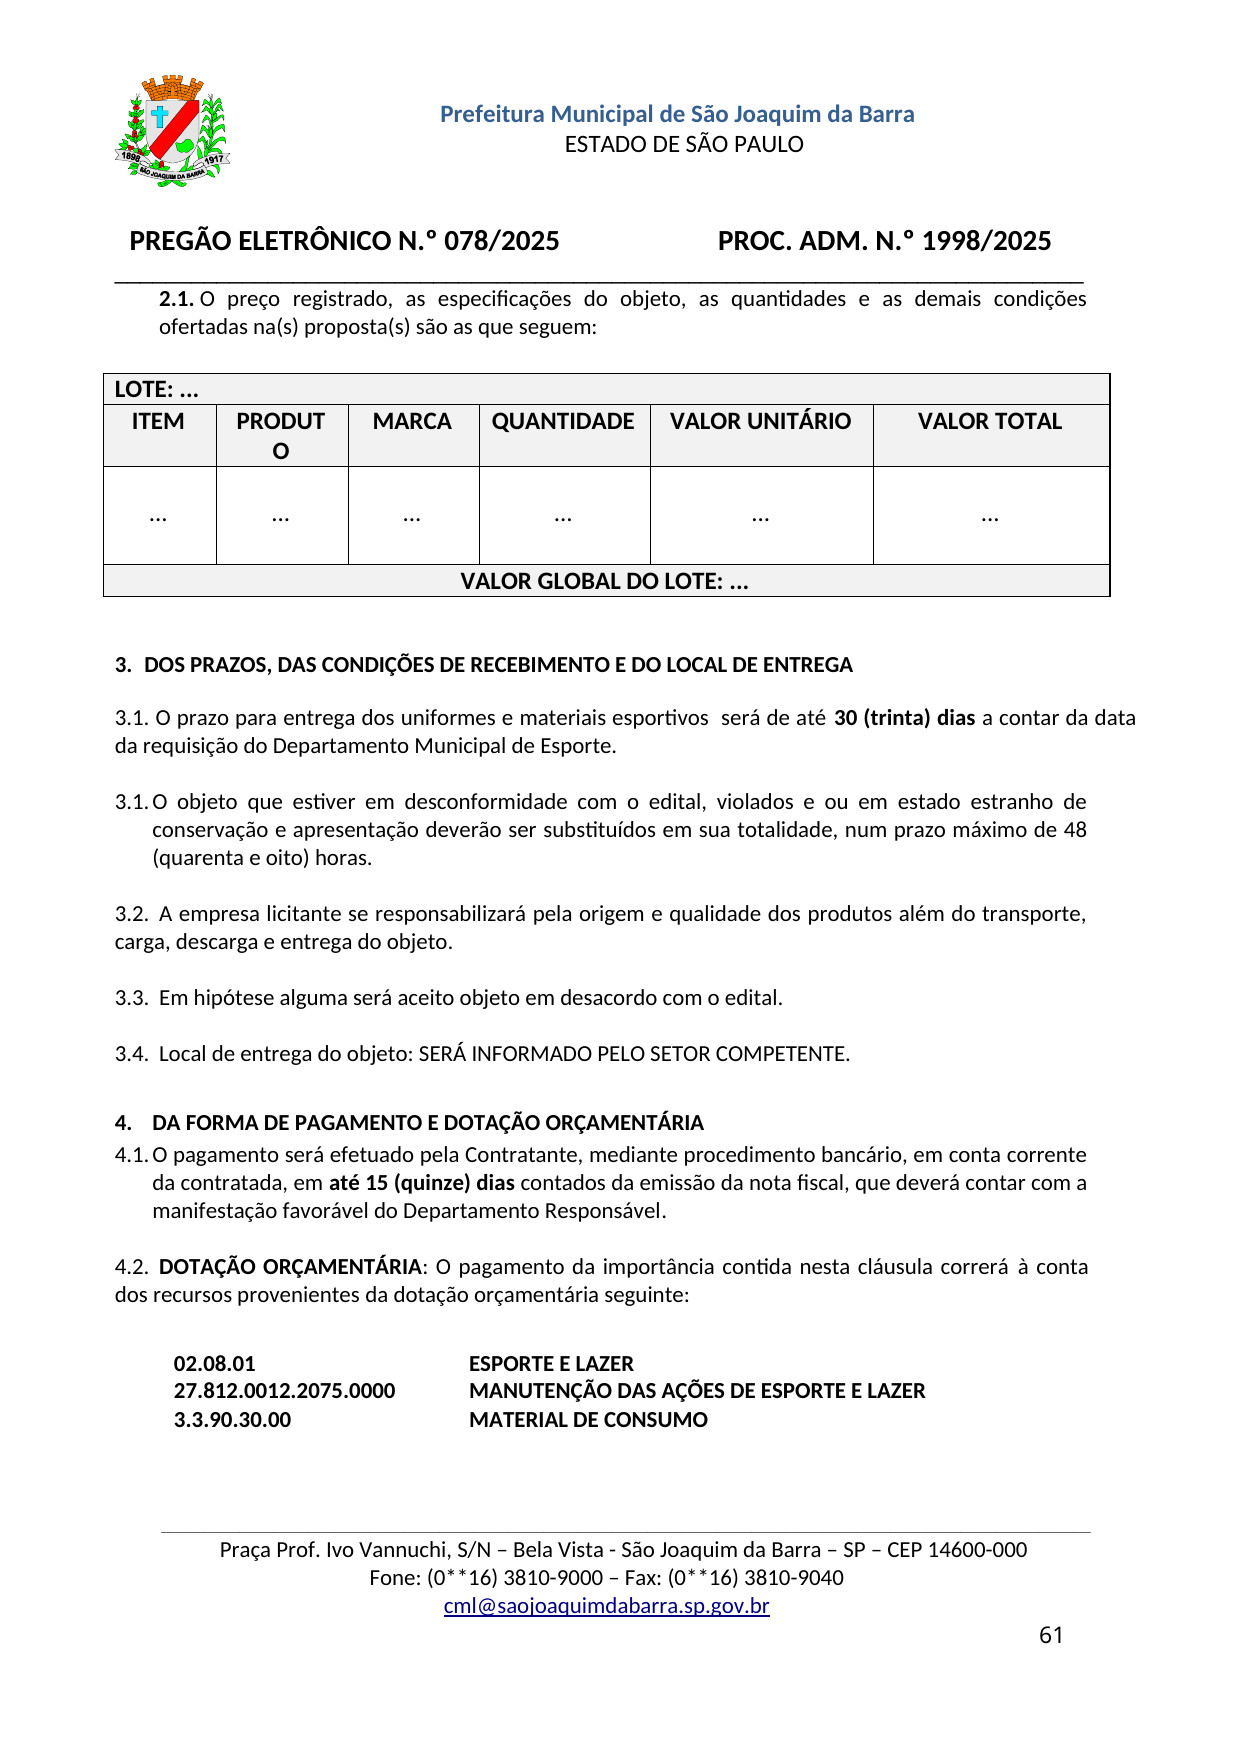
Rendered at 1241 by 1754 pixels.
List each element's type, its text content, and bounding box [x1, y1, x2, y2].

table_cell ... [874, 467, 1109, 564]
table_cell ... [104, 467, 216, 564]
table_cell VALOR GLOBAL DO LOTE: ... [104, 565, 1109, 596]
table_cell VALOR UNITÁRIO [651, 405, 873, 466]
text 3. DOS PRAZOS, DAS CONDIÇÕES DE RECEBIMENTO E DO LOCAL DE ENTREGA [114, 650, 1089, 678]
table_cell ... [480, 467, 650, 564]
list A empresa licitante se responsabilizará pela origem e qualidade dos produtos além do transporte, carga, descarga e entrega do objeto. [114, 899, 1089, 955]
table_cell ... [349, 467, 479, 564]
table_cell MARCA [349, 405, 479, 466]
list O pagamento será efetuado pela Contratante, mediante procedimento bancário, em conta corrente da contratada, em até 15 (quinze) dias contados da emissão da nota fiscal, que deverá contar com a manifestação favorável do Departamento Responsável. [114, 1140, 1089, 1224]
text 3.1. O prazo para entrega dos uniformes e materiais esportivos será de até 30 (trinta) dias a contar da data da requisição do Departamento Municipal de Esporte. [114, 703, 1137, 759]
list Em hipótese alguma será aceito objeto em desacordo com o edital. [114, 983, 1138, 1011]
table_cell ... [651, 467, 873, 564]
list Local de entrega do objeto: SERÁ INFORMADO PELO SETOR COMPETENTE. [114, 1039, 1138, 1067]
text 02.08.01 ESPORTE E LAZER [174, 1349, 1137, 1377]
text 3.3.90.30.00 MATERIAL DE CONSUMO [174, 1405, 1137, 1433]
table_cell ... [217, 467, 348, 564]
list DOTAÇÃO ORÇAMENTÁRIA: O pagamento da importância contida nesta cláusula correrá à conta dos recursos provenientes da dotação orçamentária seguinte: [114, 1252, 1089, 1308]
list DA FORMA DE PAGAMENTO E DOTAÇÃO ORÇAMENTÁRIA [114, 1108, 1112, 1136]
table_cell PRODUTO [217, 405, 348, 466]
table_cell QUANTIDADE [480, 405, 650, 466]
list O objeto que estiver em desconformidade com o edital, violados e ou em estado estranho de conservação e apresentação deverão ser substituídos em sua totalidade, num prazo máximo de 48 (quarenta e oito) horas. [114, 787, 1089, 871]
table_cell ITEM [104, 405, 216, 466]
table_cell VALOR TOTAL [874, 405, 1109, 466]
table_header LOTE: ... [104, 374, 1109, 404]
list O preço registrado, as especificações do objeto, as quantidades e as demais condições ofertadas na(s) proposta(s) são as que seguem: [159, 284, 1089, 340]
text 27.812.0012.2075.0000 MANUTENÇÃO DAS AÇÕES DE ESPORTE E LAZER [174, 1377, 1137, 1405]
